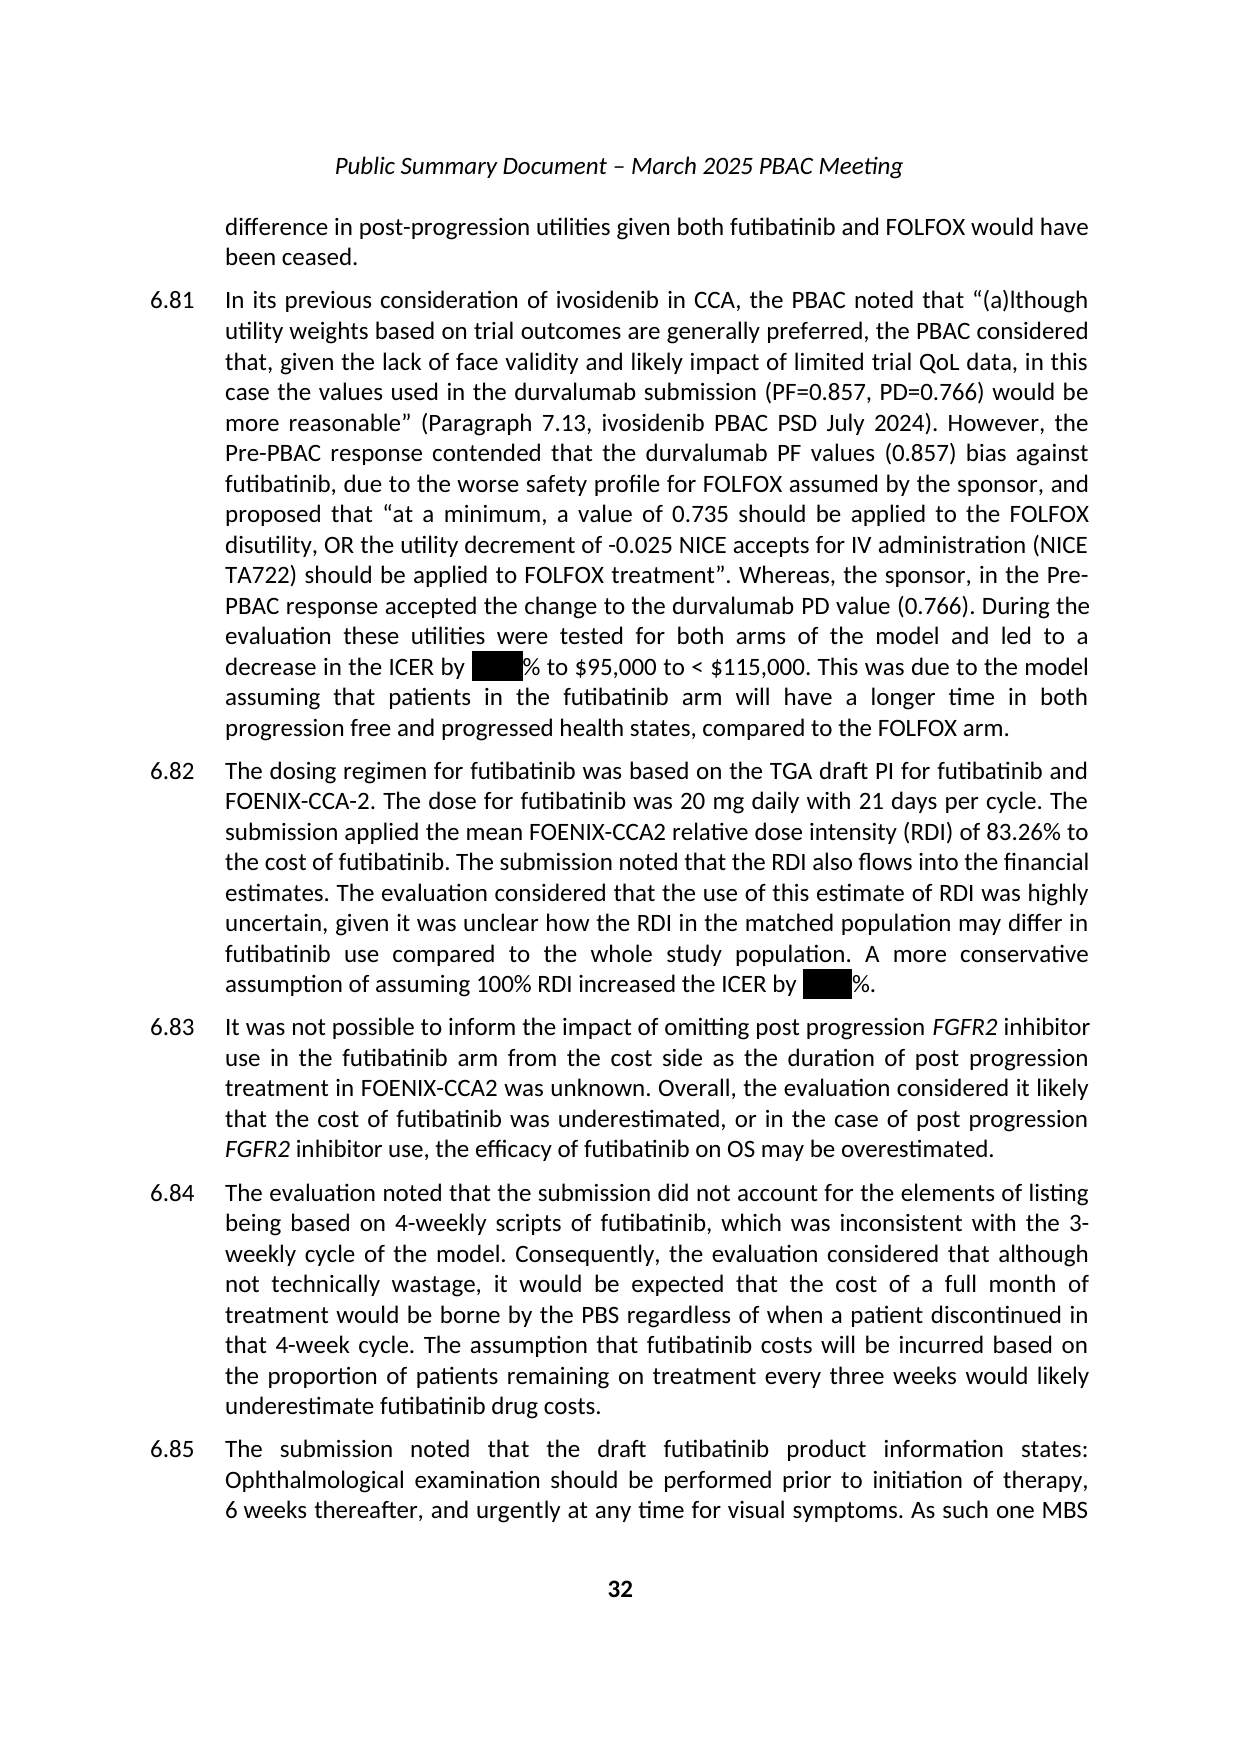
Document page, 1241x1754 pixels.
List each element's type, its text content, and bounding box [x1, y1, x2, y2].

list The dosing regimen for futibatinib was based on the TGA draft PI for futibatinib and FOENIX-CCA-2. The dose for futibatinib was 20 mg daily with 21 days per cycle. The submission applied the mean FOENIX-CCA2 relative dose intensity (RDI) of 83.26% to the cost of futibatinib. The submission noted that the RDI also flows into the financial estimates. The evaluation considered that the use of this estimate of RDI was highly uncertain, given it was unclear how the RDI in the matched population may differ in futibatinib use compared to the whole study population. A more conservative assumption of assuming 100% RDI increased the ICER by ||| |||%. [150, 755, 1090, 999]
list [150, 211, 1090, 272]
list The evaluation noted that the submission did not account for the elements of listing being based on 4-weekly scripts of futibatinib, which was inconsistent with the 3-weekly cycle of the model. Consequently, the evaluation considered that although not technically wastage, it would be expected that the cost of a full month of treatment would be borne by the PBS regardless of when a patient discontinued in that 4-week cycle. The assumption that futibatinib costs will be incurred based on the proportion of patients remaining on treatment every three weeks would likely underestimate futibatinib drug costs. [150, 1177, 1090, 1421]
list In its previous consideration of ivosidenib in CCA, the PBAC noted that “(a)lthough utility weights based on trial outcomes are generally preferred, the PBAC considered that, given the lack of face validity and likely impact of limited trial QoL data, in this case the values used in the durvalumab submission (PF=0.857, PD=0.766) would be more reasonable” (Paragraph 7.13, ivosidenib PBAC PSD July 2024). However, the Pre-PBAC response contended that the durvalumab PF values (0.857) bias against futibatinib, due to the worse safety profile for FOLFOX assumed by the sponsor, and proposed that “at a minimum, a value of 0.735 should be applied to the FOLFOX disutility, OR the utility decrement of -0.025 NICE accepts for IV administration (NICE TA722) should be applied to FOLFOX treatment”. Whereas, the sponsor, in the Pre-PBAC response accepted the change to the durvalumab PD value (0.766). During the evaluation these utilities were tested for both arms of the model and led to a decrease in the ICER by ||| |||% to $95,000 to < $115,000. This was due to the model assuming that patients in the futibatinib arm will have a longer time in both progression free and progressed health states, compared to the FOLFOX arm. [150, 284, 1090, 742]
list It was not possible to inform the impact of omitting post progression FGFR2 inhibitor use in the futibatinib arm from the cost side as the duration of post progression treatment in FOENIX-CCA2 was unknown. Overall, the evaluation considered it likely that the cost of futibatinib was underestimated, or in the case of post progression FGFR2 inhibitor use, the efficacy of futibatinib on OS may be overestimated. [150, 1012, 1090, 1164]
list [150, 1433, 1090, 1525]
